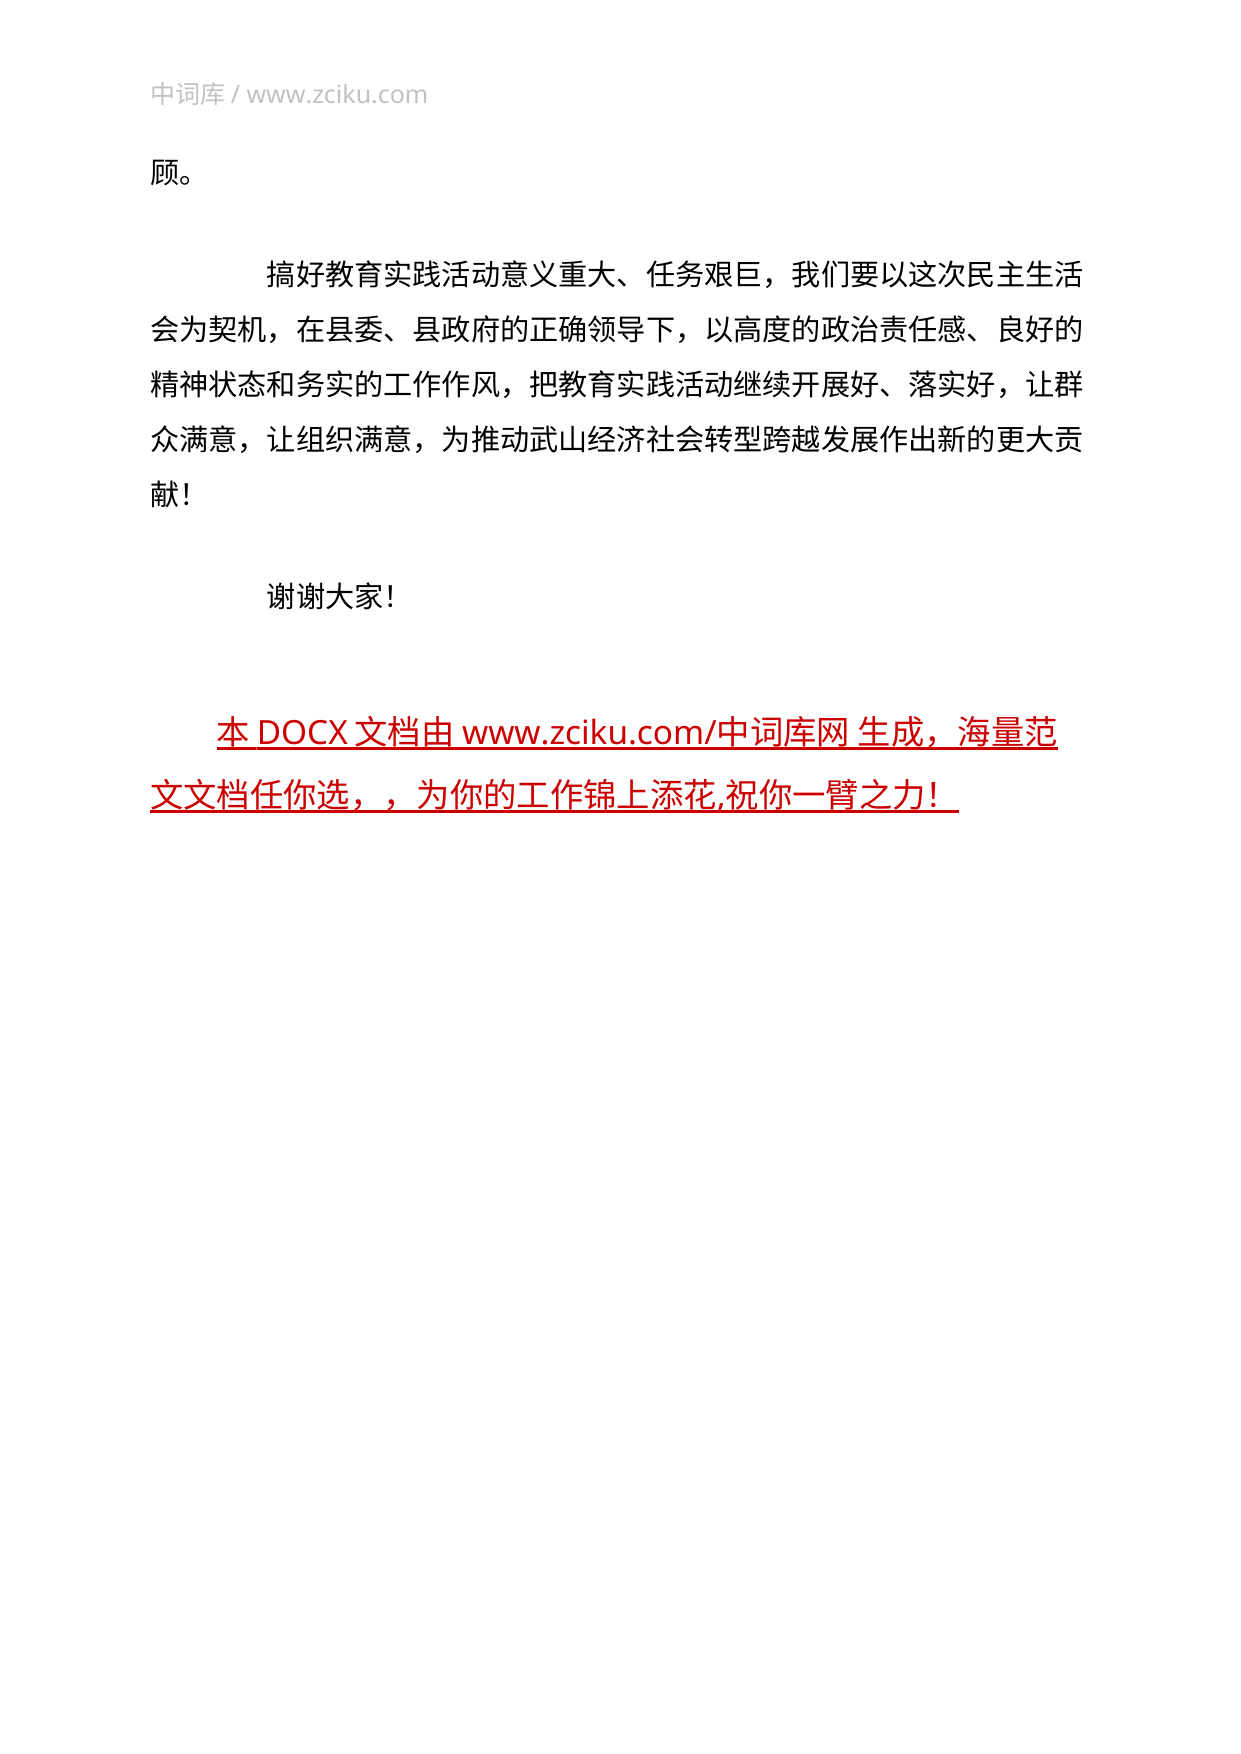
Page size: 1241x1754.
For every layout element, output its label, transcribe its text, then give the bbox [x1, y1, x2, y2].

text 本DOCX文档由 www.zciku.com/中词库网 生成，海量范文文档任你选，，为你的工作锦上添花,祝你一臂之力！ [150, 706, 1090, 817]
text 搞好教育实践活动意义重大、任务艰巨，我们要以这次民主生活会为契机，在县委、县政府的正确领导下，以高度的政治责任感、良好的精神状态和务实的工作作风，把教育实践活动继续开展好、落实好，让群众满意，让组织满意，为推动武山经济社会转型跨越发展作出新的更大贡献！ [150, 252, 1090, 514]
text 谢谢大家！ [150, 573, 1090, 615]
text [150, 150, 1090, 192]
